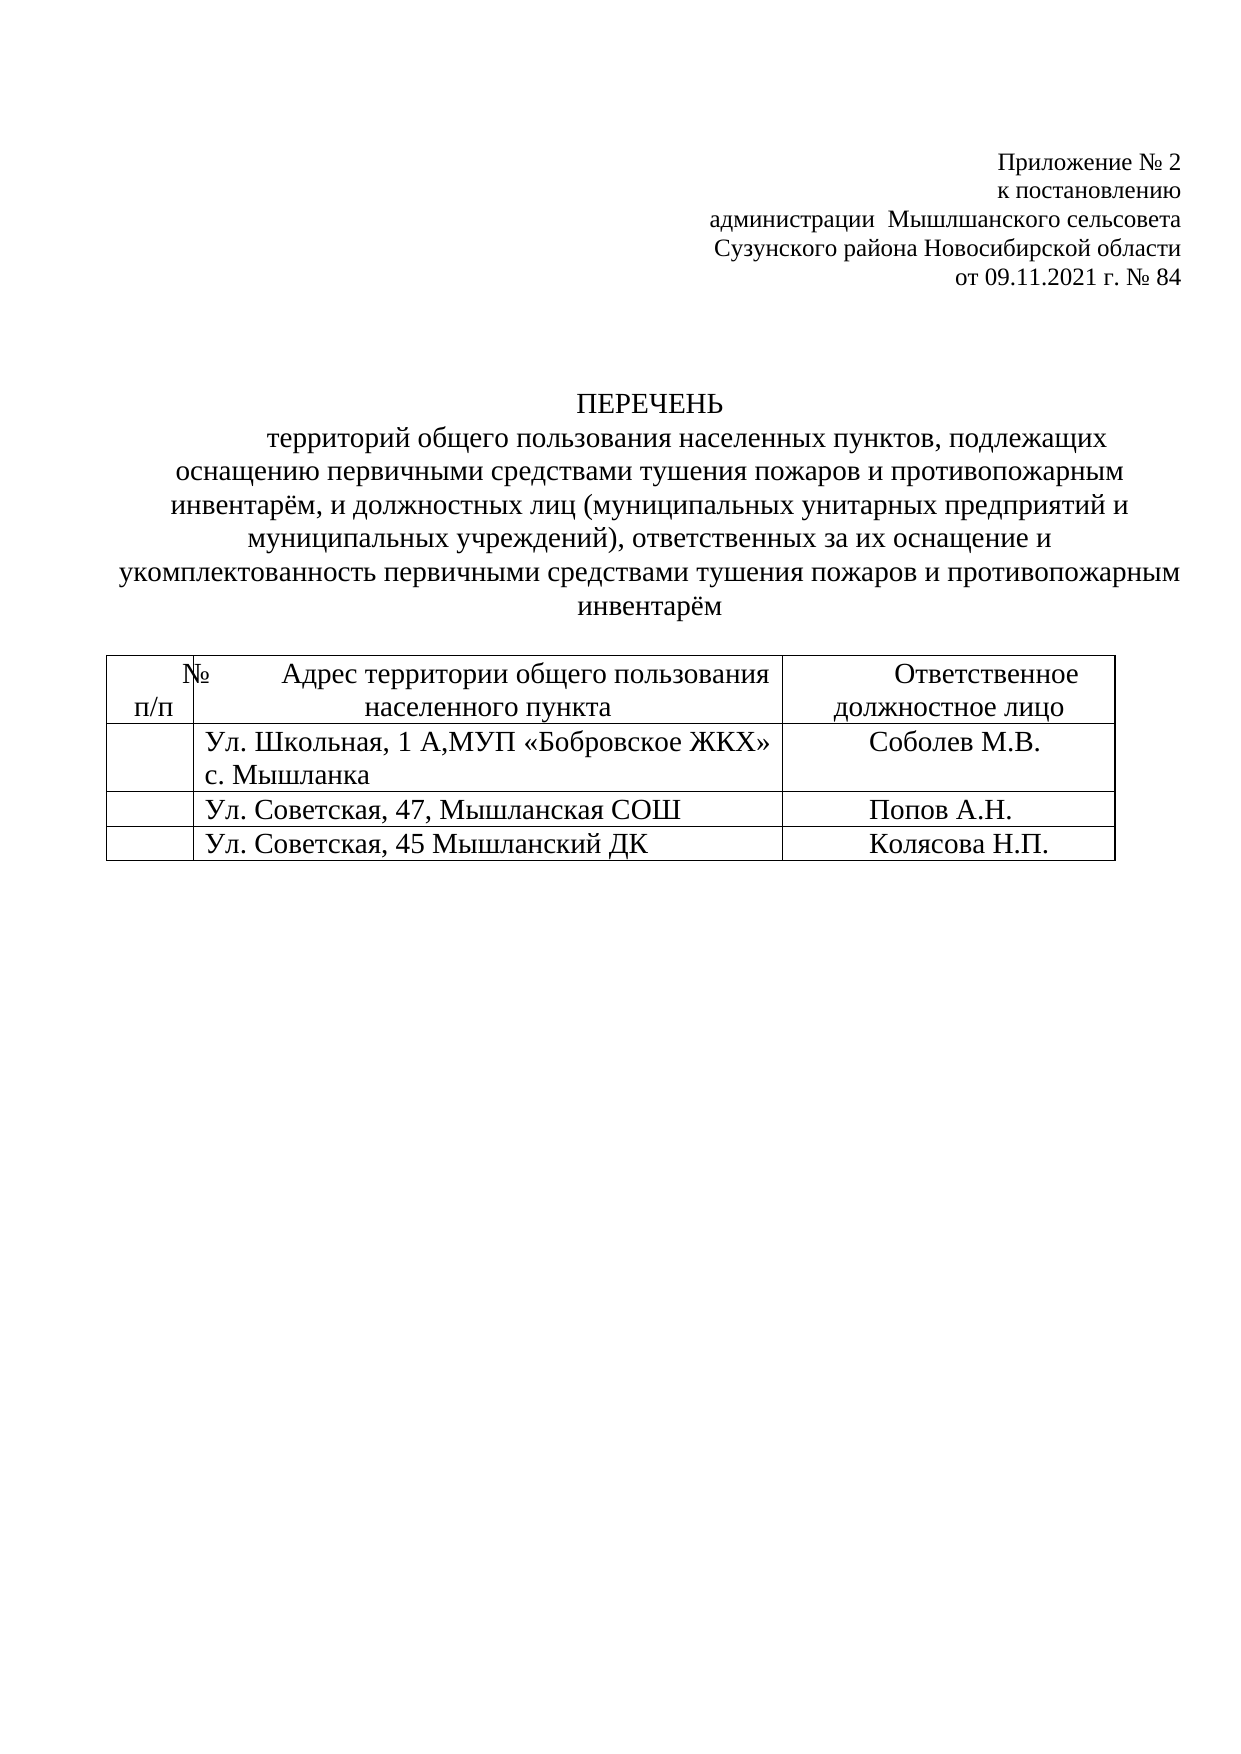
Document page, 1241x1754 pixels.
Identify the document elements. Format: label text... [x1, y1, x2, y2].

table_cell Ул. Советская, 47, Мышланская СОШ [194, 792, 782, 826]
table_header № п/п [107, 656, 193, 723]
table_header Ответственное должностное лицо [783, 656, 1114, 723]
text Приложение № 2 [118, 147, 1181, 176]
text к постановлению [118, 176, 1181, 204]
table_cell Колясова Н.П. [783, 827, 1114, 860]
table_cell Соболев М.В. [783, 724, 1114, 791]
table_cell [107, 792, 193, 826]
text Сузунского района Новосибирской области [118, 233, 1181, 262]
table_cell Ул. Школьная, 1 А,МУП «Бобровское ЖКХ» с. Мышланка [194, 724, 782, 791]
table_header Адрес территории общего пользования населенного пункта [194, 656, 782, 723]
table_cell [107, 827, 193, 860]
text территорий общего пользования населенных пунктов, подлежащих оснащению первичными средствами тушения пожаров и противопожарным инвентарём, и должностных лиц (муниципальных унитарных предприятий и муниципальных учреждений), ответственных за их оснащение и укомплектованность первичными средствами тушения пожаров и противопожарным инвентарём [118, 420, 1181, 621]
text администрации Мышлшанского сельсовета [118, 204, 1181, 233]
text от 09.11.2021 г. № 84 [118, 262, 1181, 291]
table_cell [107, 724, 193, 791]
table_cell Ул. Советская, 45 Мышланский ДК [194, 827, 782, 860]
title ПЕРЕЧЕНЬ [118, 386, 1181, 420]
table_cell Попов А.Н. [783, 792, 1114, 826]
